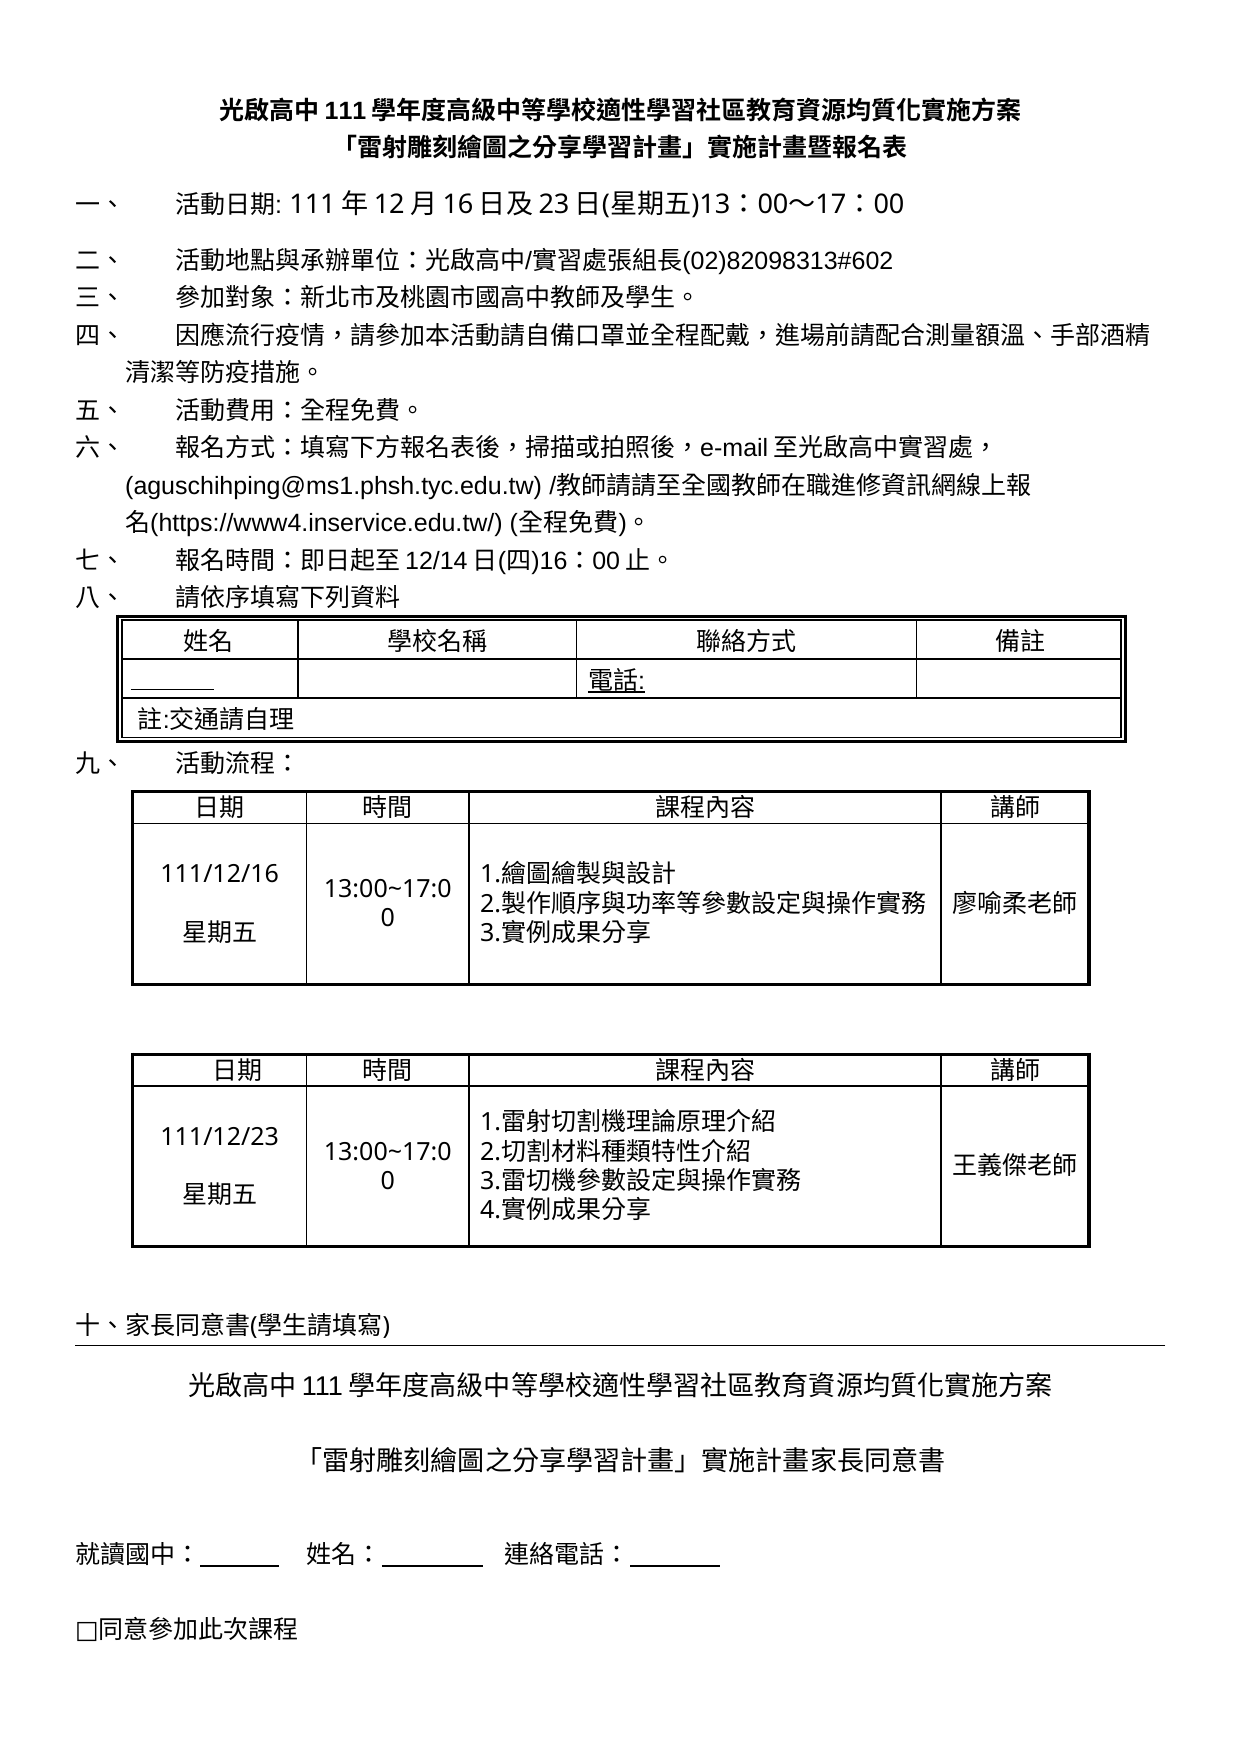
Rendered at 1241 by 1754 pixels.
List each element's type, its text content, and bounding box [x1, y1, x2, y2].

text 就讀國中： 姓名： 連絡電話： [75, 1534, 1165, 1571]
list 活動費用：全程免費。 [75, 389, 1165, 427]
list 活動流程： [75, 743, 1165, 780]
list 參加對象：新北市及桃園市國高中教師及學生。 [75, 277, 1165, 314]
list 活動日期: 111年12月16日及23日(星期五)13：00～17：00 [75, 164, 1165, 239]
table_header 備註 [917, 621, 1120, 658]
table_cell 111/12/23 星期五 [134, 1087, 306, 1245]
table_cell 電話: [577, 660, 916, 697]
list 報名時間：即日起至12/14日(四)16：00止。 [75, 539, 1165, 577]
list 活動地點與承辦單位：光啟高中/實習處張組長(02)82098313#602 [75, 239, 1165, 277]
table_header 時間 [307, 1056, 468, 1085]
table_header 課程內容 [470, 793, 940, 822]
table_cell 註:交通請自理 [123, 699, 1120, 736]
table_header 時間 [307, 793, 468, 822]
text 十、家長同意書(學生請填寫) [75, 1305, 1165, 1345]
table_header 姓名 [123, 621, 297, 658]
table_cell 13:00~17:00 [307, 1087, 468, 1245]
table_header 講師 [942, 793, 1087, 822]
table_header 日期 [134, 1056, 306, 1085]
list 報名方式：填寫下方報名表後，掃描或拍照後，e-mail至光啟高中實習處，(aguschihping@ms1.phsh.tyc.edu.tw) /教師請請至全國教師在職進修資訊網線上報名(https://www4.inservice.edu.tw/) (全程免費)。 [75, 427, 1165, 539]
list 因應流行疫情，請參加本活動請自備口罩並全程配戴，進場前請配合測量額溫、手部酒精清潔等防疫措施。 [75, 314, 1165, 389]
table_cell 1.雷射切割機理論原理介紹 2.切割材料種類特性介紹 3.雷切機參數設定與操作實務 4.實例成果分享 [470, 1087, 940, 1245]
table_cell [299, 660, 576, 697]
table_header 聯絡方式 [577, 621, 916, 658]
table_cell 13:00~17:00 [307, 824, 468, 983]
table_header 學校名稱 [299, 621, 576, 658]
table_header 日期 [134, 793, 306, 822]
table_cell 1.繪圖繪製與設計 2.製作順序與功率等參數設定與操作實務 3.實例成果分享 [470, 824, 940, 983]
table_cell [123, 660, 297, 697]
text 「雷射雕刻繪圖之分享學習計畫」實施計畫家長同意書 [75, 1421, 1165, 1496]
text □同意參加此次課程 [75, 1609, 1165, 1646]
table_cell 111/12/16 星期五 [134, 824, 306, 983]
table_header 課程內容 [470, 1056, 940, 1085]
text 「雷射雕刻繪圖之分享學習計畫」實施計畫暨報名表 [75, 127, 1165, 164]
list 請依序填寫下列資料 [75, 577, 1165, 614]
text 光啟高中111學年度高級中等學校適性學習社區教育資源均質化實施方案 [75, 89, 1165, 127]
text 光啟高中111學年度高級中等學校適性學習社區教育資源均質化實施方案 [75, 1346, 1165, 1421]
table_cell 王義傑老師 [942, 1087, 1087, 1245]
table_cell [917, 660, 1120, 697]
table_header 講師 [942, 1056, 1087, 1085]
table_cell 廖喻柔老師 [942, 824, 1087, 983]
